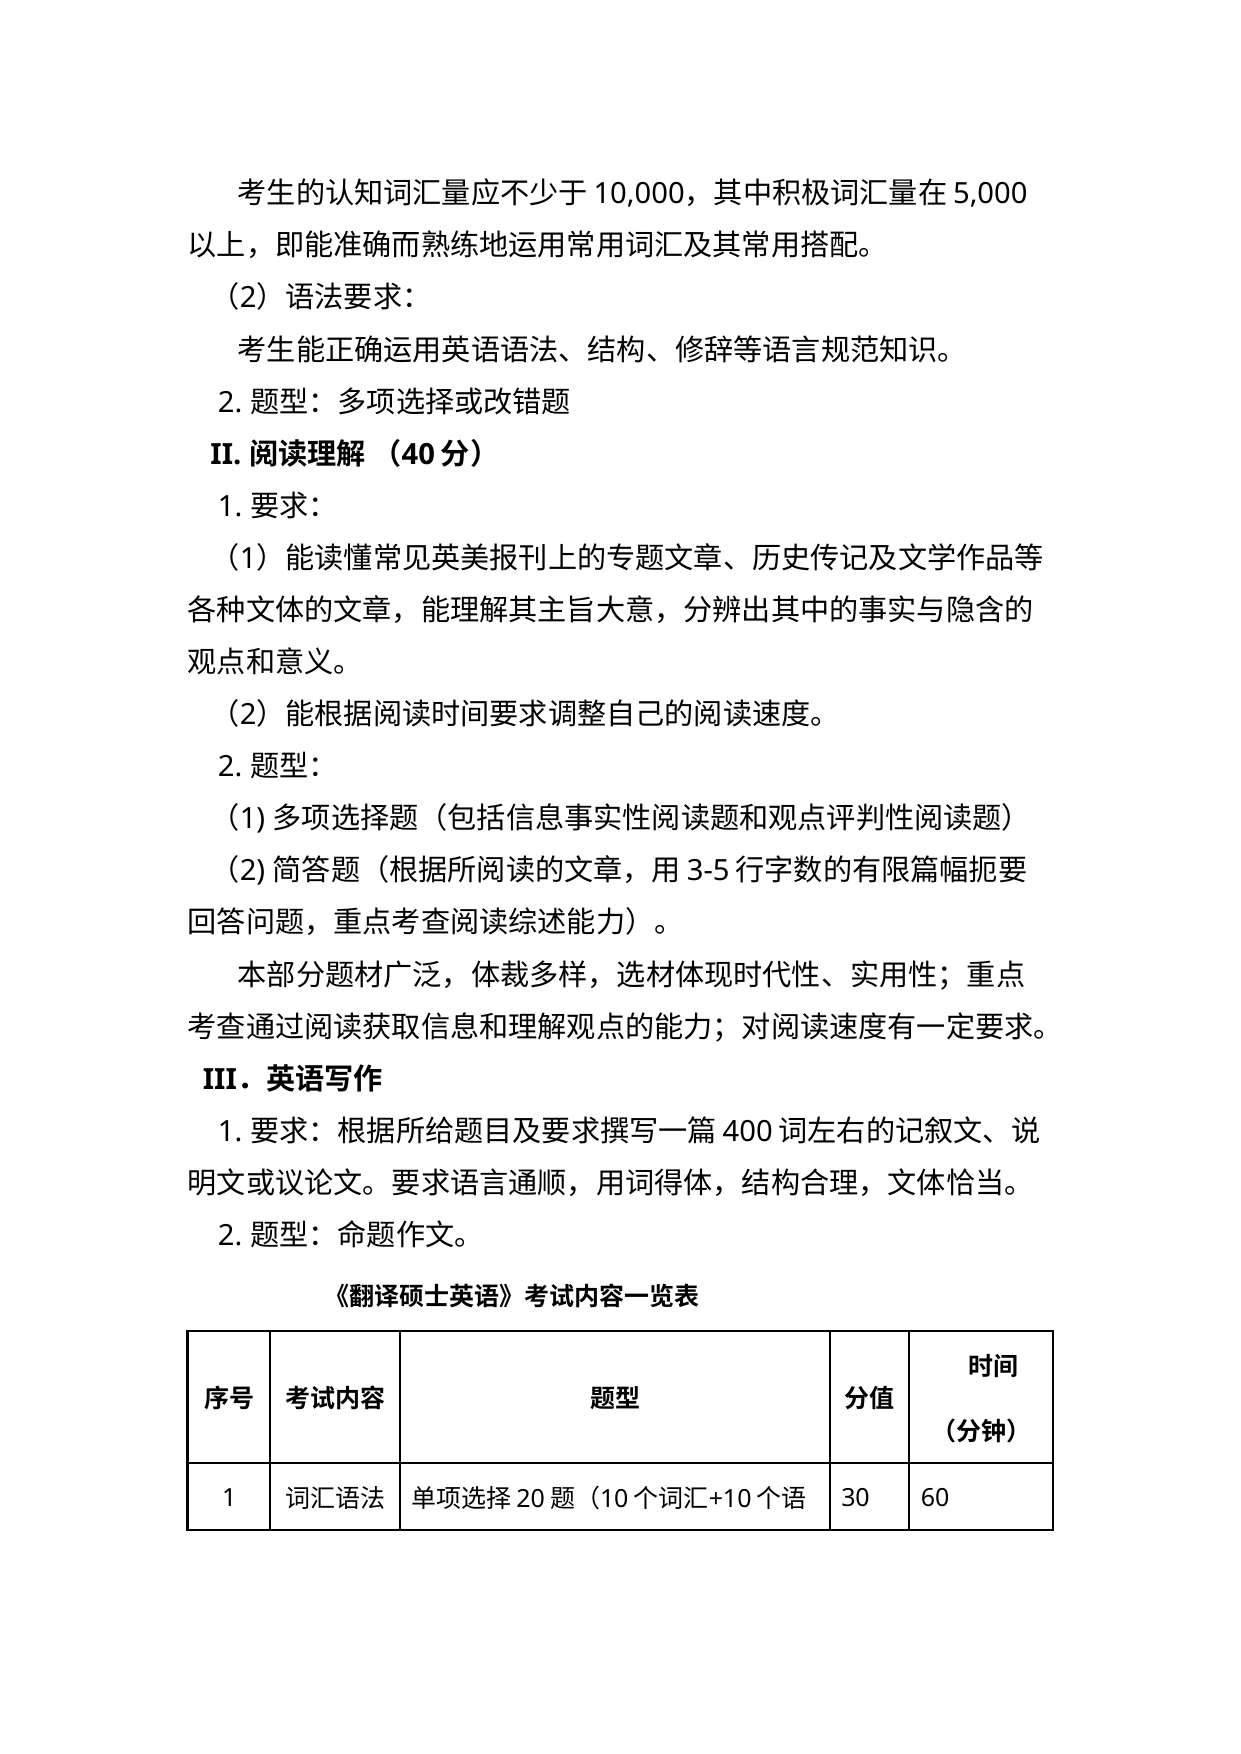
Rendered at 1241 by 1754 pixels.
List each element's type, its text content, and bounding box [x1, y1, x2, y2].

text 考生能正确运用英语语法、结构、修辞等语言规范知识。 [187, 318, 1053, 370]
text 考生的认知词汇量应不少于10,000，其中积极词汇量在5,000以上，即能准确而熟练地运用常用词汇及其常用搭配。 [187, 162, 1053, 266]
text （2) 简答题（根据所阅读的文章，用3-5行字数的有限篇幅扼要回答问题，重点考查阅读综述能力）。 [187, 839, 1053, 943]
table_header 考试内容 [271, 1332, 399, 1462]
text III．英语写作 [187, 1047, 1053, 1099]
text （1) 多项选择题（包括信息事实性阅读题和观点评判性阅读题） [187, 787, 1053, 839]
table_cell 30 [831, 1464, 908, 1529]
text 《翻译硕士英语》考试内容一览表 [187, 1272, 1053, 1314]
table_header 分值 [831, 1332, 908, 1462]
table_cell 词汇语法 [271, 1464, 399, 1529]
text II. 阅读理解 （40分） [187, 422, 1053, 474]
text （2）语法要求： [187, 266, 1053, 318]
table_header 题型 [401, 1332, 829, 1462]
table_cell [401, 1464, 829, 1529]
text （2）能根据阅读时间要求调整自己的阅读速度。 [187, 683, 1053, 735]
text 1. 要求： [187, 474, 1053, 527]
text 2. 题型：命题作文。 [187, 1204, 1053, 1256]
text 本部分题材广泛，体裁多样，选材体现时代性、实用性；重点考查通过阅读获取信息和理解观点的能力；对阅读速度有一定要求。 [187, 943, 1053, 1047]
table_cell 60 [910, 1464, 1052, 1529]
text （1）能读懂常见英美报刊上的专题文章、历史传记及文学作品等各种文体的文章，能理解其主旨大意，分辨出其中的事实与隐含的观点和意义。 [187, 527, 1053, 683]
text 2. 题型： [187, 735, 1053, 787]
table_header 序号 [189, 1332, 269, 1462]
table_header 时间 （分钟） [910, 1332, 1052, 1462]
table_cell 1 [189, 1464, 269, 1529]
text 2. 题型：多项选择或改错题 [187, 370, 1053, 422]
text 1. 要求：根据所给题目及要求撰写一篇400词左右的记叙文、说明文或议论文。要求语言通顺，用词得体，结构合理，文体恰当。 [187, 1099, 1053, 1204]
